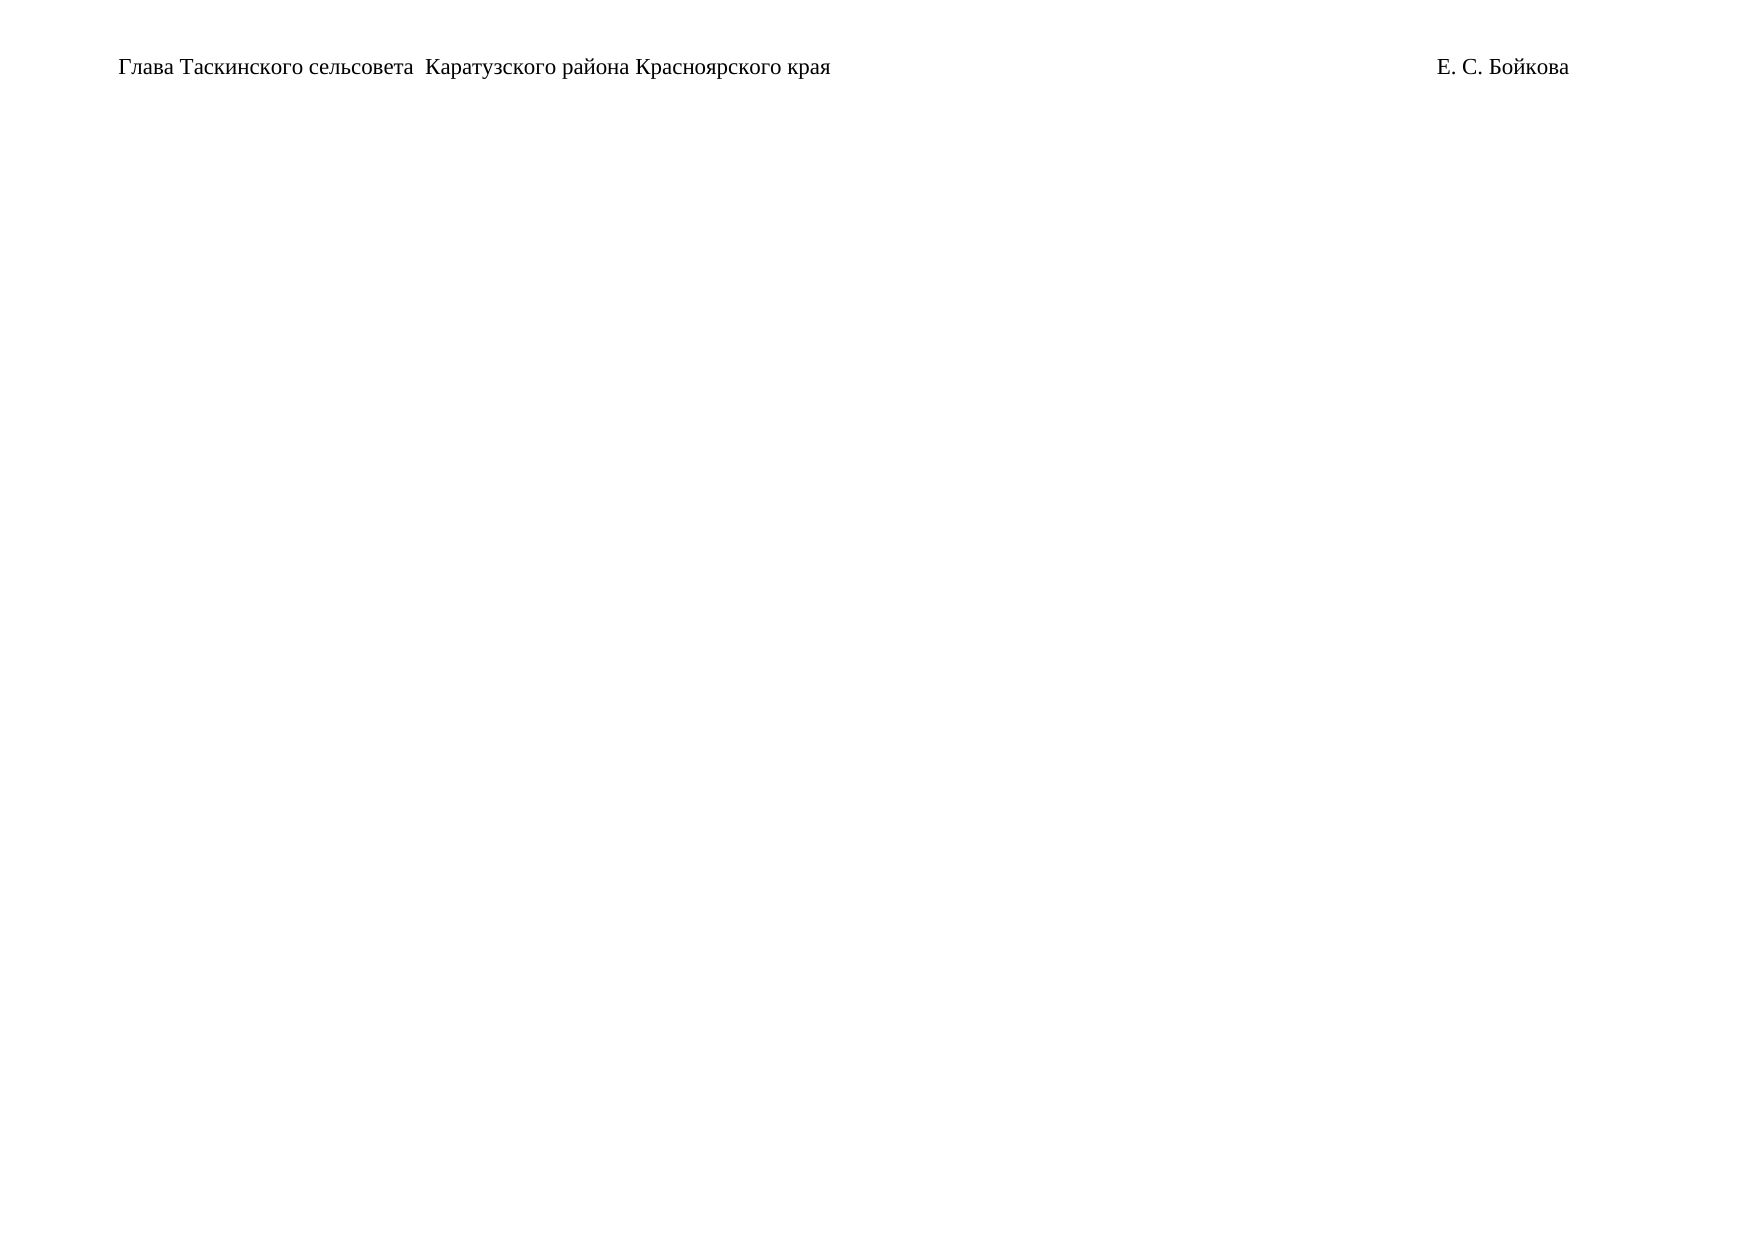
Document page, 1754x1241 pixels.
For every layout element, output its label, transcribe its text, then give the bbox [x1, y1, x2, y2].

text Глава Таскинского сельсовета Каратузского района Красноярского края Е. С. Бойкова [118, 53, 1636, 79]
